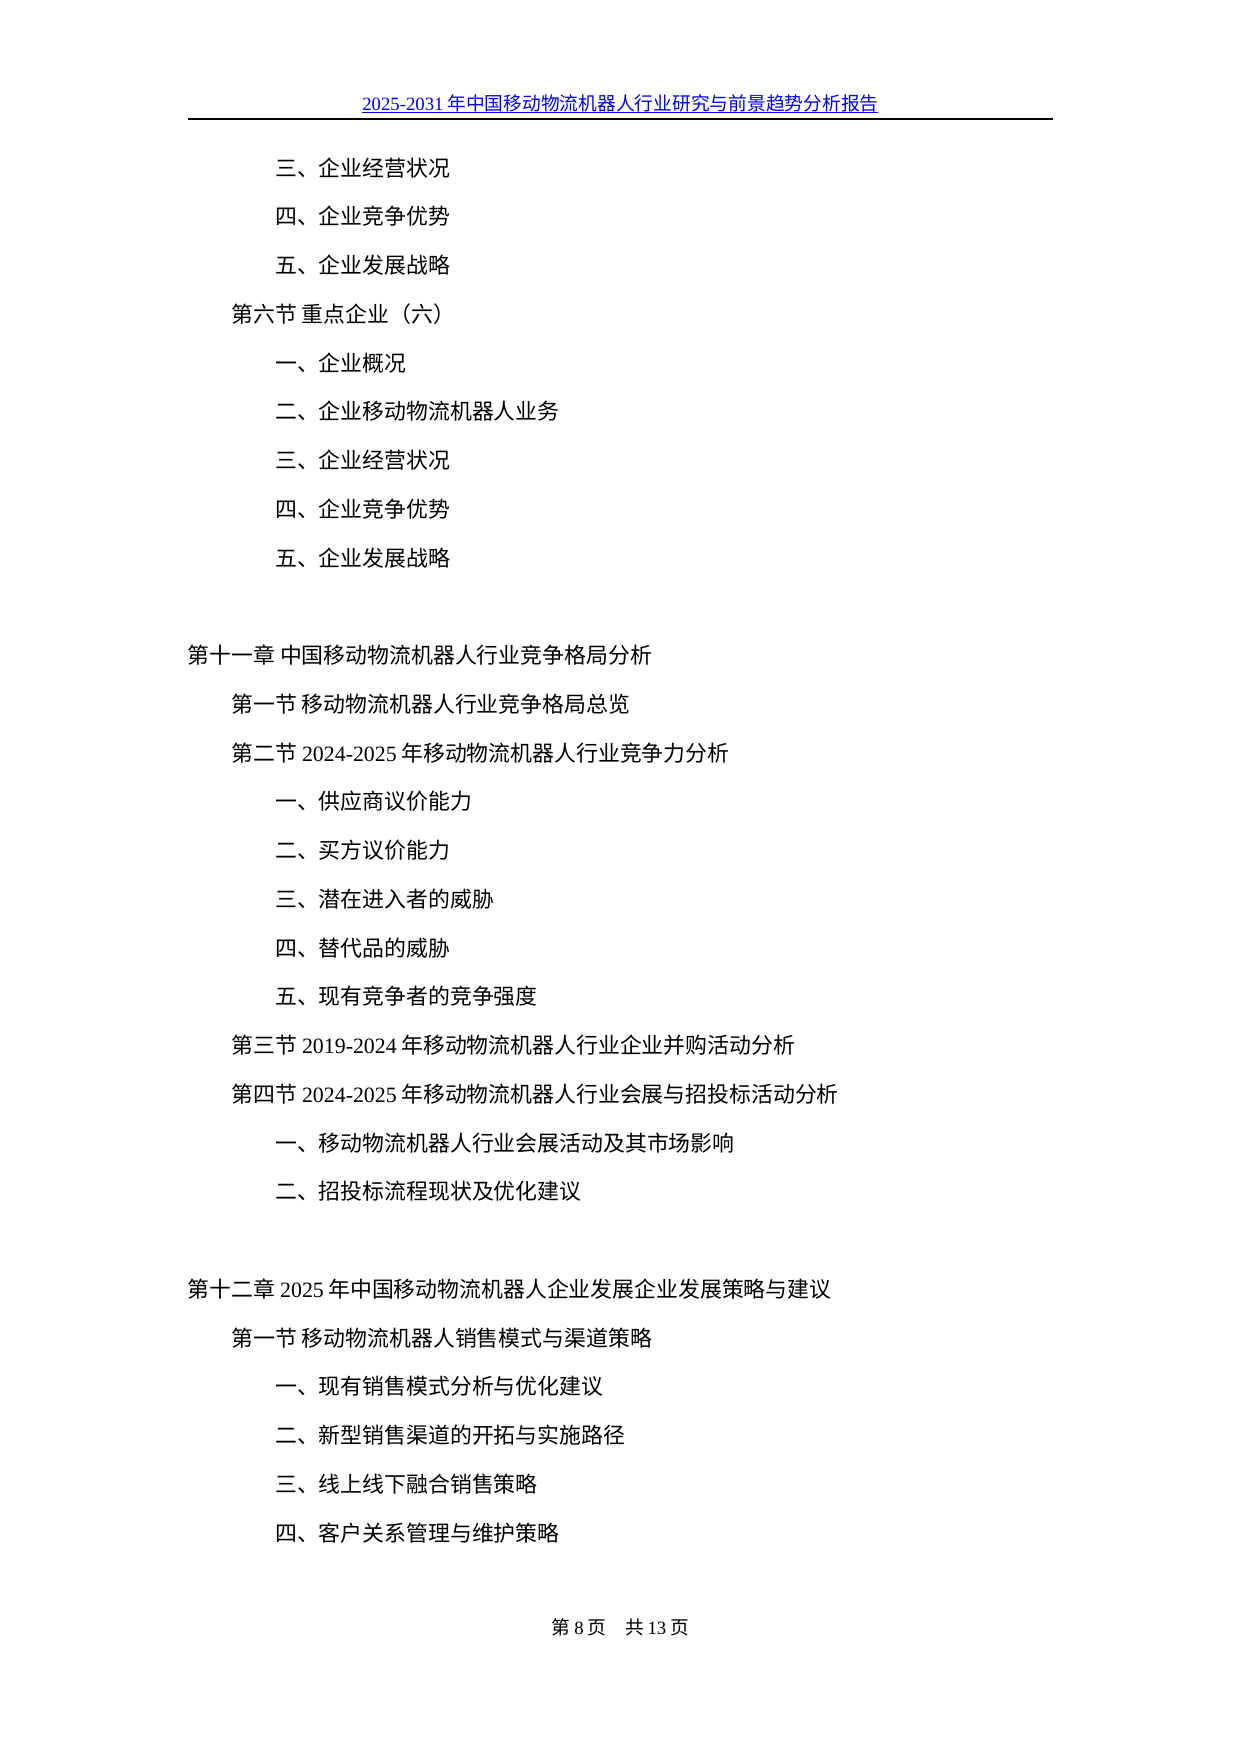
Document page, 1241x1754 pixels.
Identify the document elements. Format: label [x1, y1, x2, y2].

text [187, 150, 1053, 1548]
